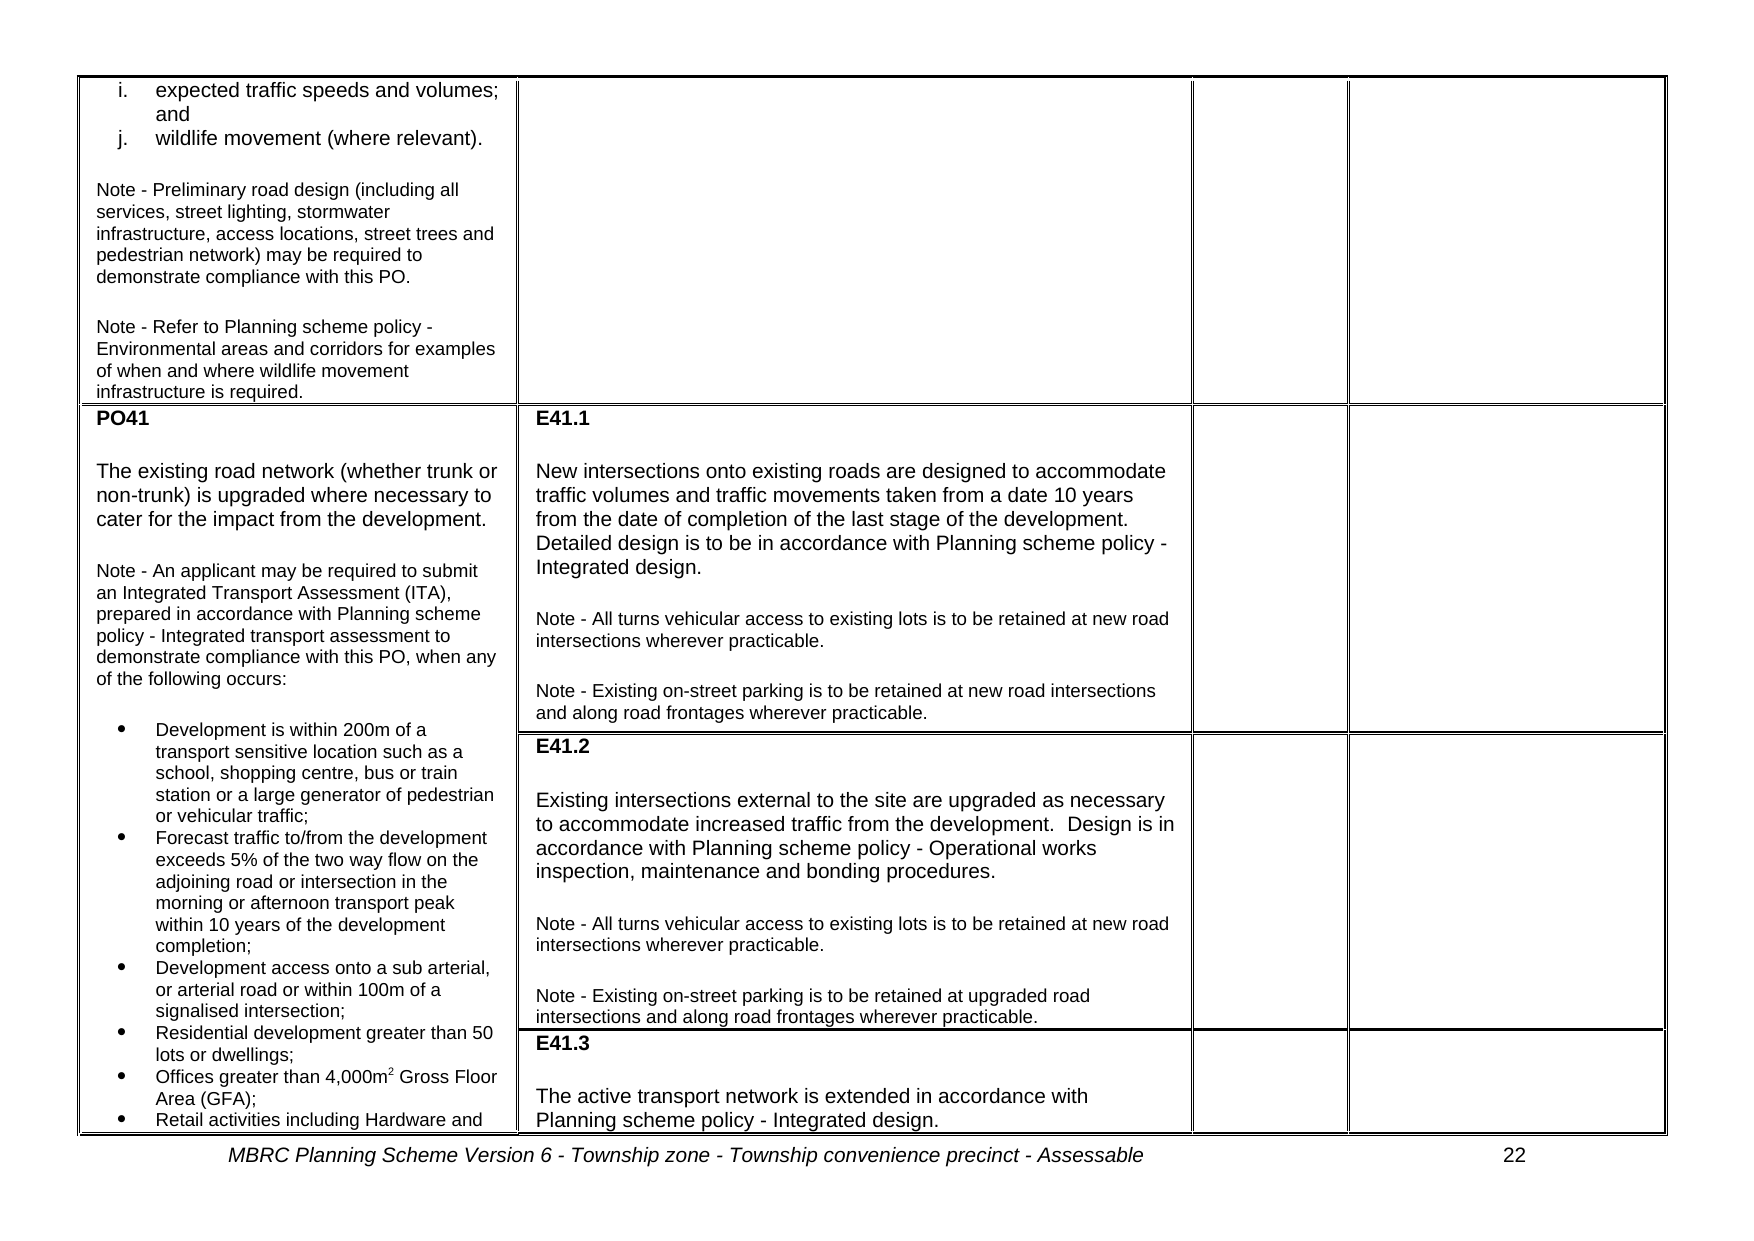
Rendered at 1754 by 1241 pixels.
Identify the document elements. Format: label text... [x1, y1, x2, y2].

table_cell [518, 78, 1193, 402]
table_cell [80, 78, 518, 402]
table_cell E41.2 Existing intersections external to the site are upgraded as necessary to accommodate increased traffic from the development. Design is in accordance with Planning scheme policy - Operational works inspection, maintenance and bonding procedures. Note - All turns vehicular access to existing lots is to be retained at new road intersections wherever practicable. Note - Existing on-street parking is to be retained at upgraded road intersections and along road frontages wherever practicable. [519, 735, 1191, 1028]
table_cell E41.1 New intersections onto existing roads are designed to accommodate traffic volumes and traffic movements taken from a date 10 years from the date of completion of the last stage of the development. Detailed design is to be in accordance with Planning scheme policy - Integrated design. Note - All turns vehicular access to existing lots is to be retained at new road intersections wherever practicable. Note - Existing on-street parking is to be retained at new road intersections and along road frontages wherever practicable. [519, 406, 1191, 731]
table_cell [1194, 406, 1347, 731]
table_cell [1194, 735, 1347, 1028]
table_cell [1349, 78, 1664, 402]
table_cell [1193, 78, 1348, 402]
table_cell [1193, 1031, 1348, 1132]
table_cell [1349, 1028, 1666, 1132]
table_cell PO41 The existing road network (whether trunk or non-trunk) is upgraded where necessary to cater for the impact from the development. Note - An applicant may be required to submit an Integrated Transport Assessment (ITA), prepared in accordance with Planning scheme policy - Integrated transport assessment to demonstrate compliance with this PO, when any of the following occurs: Development is within 200m of a transport sensitive location such as a school, shopping centre, bus or train station or a large generator of pedestrian or vehicular traffic; Forecast traffic to/from the development exceeds 5% of the two way flow on the adjoining road or intersection in the morning or afternoon transport peak within 10 years of the development completion; Development access onto a sub arterial, or arterial road or within 100m of a signalised intersection; Residential development greater than 50 lots or dwellings; Offices greater than 4,000m2 Gross Floor Area (GFA); Retail activities including Hardware and trade supplies, Showroom, Shop or Shopping centre greater than 1,000m2 GFA; Warehouses and Industry greater than 6,000m2 GFA; On-site carpark greater than 100 spaces; Development has a trip generation rate of 100 vehicles or more within the peak hour; Development which dissects or significantly impacts on an environmental area or an environmental corridor. The ITA is to review the development’s impact upon the external road network for the period of 10 years from completion of the development. The ITA is to provide sufficient information for determining the impact and the type and extent of any ameliorative works required to cater for the additional traffic. The ITA must include a future structural road layout of adjoining properties that will form part of this catchment and road connecting to these properties. The ITA is to assess the ultimate developed catchment’s impacts and necessary ameliorative works, and the works or contribution required by the applicant as identified in the study. Note - The road network is mapped on Overlay map - Road hierarchy. Note - The primary and secondary active transport network is mapped on Overlay map - Active transport. [80, 403, 518, 1132]
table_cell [518, 1031, 1193, 1132]
table_cell [1350, 403, 1665, 731]
table_cell [1350, 731, 1665, 1028]
